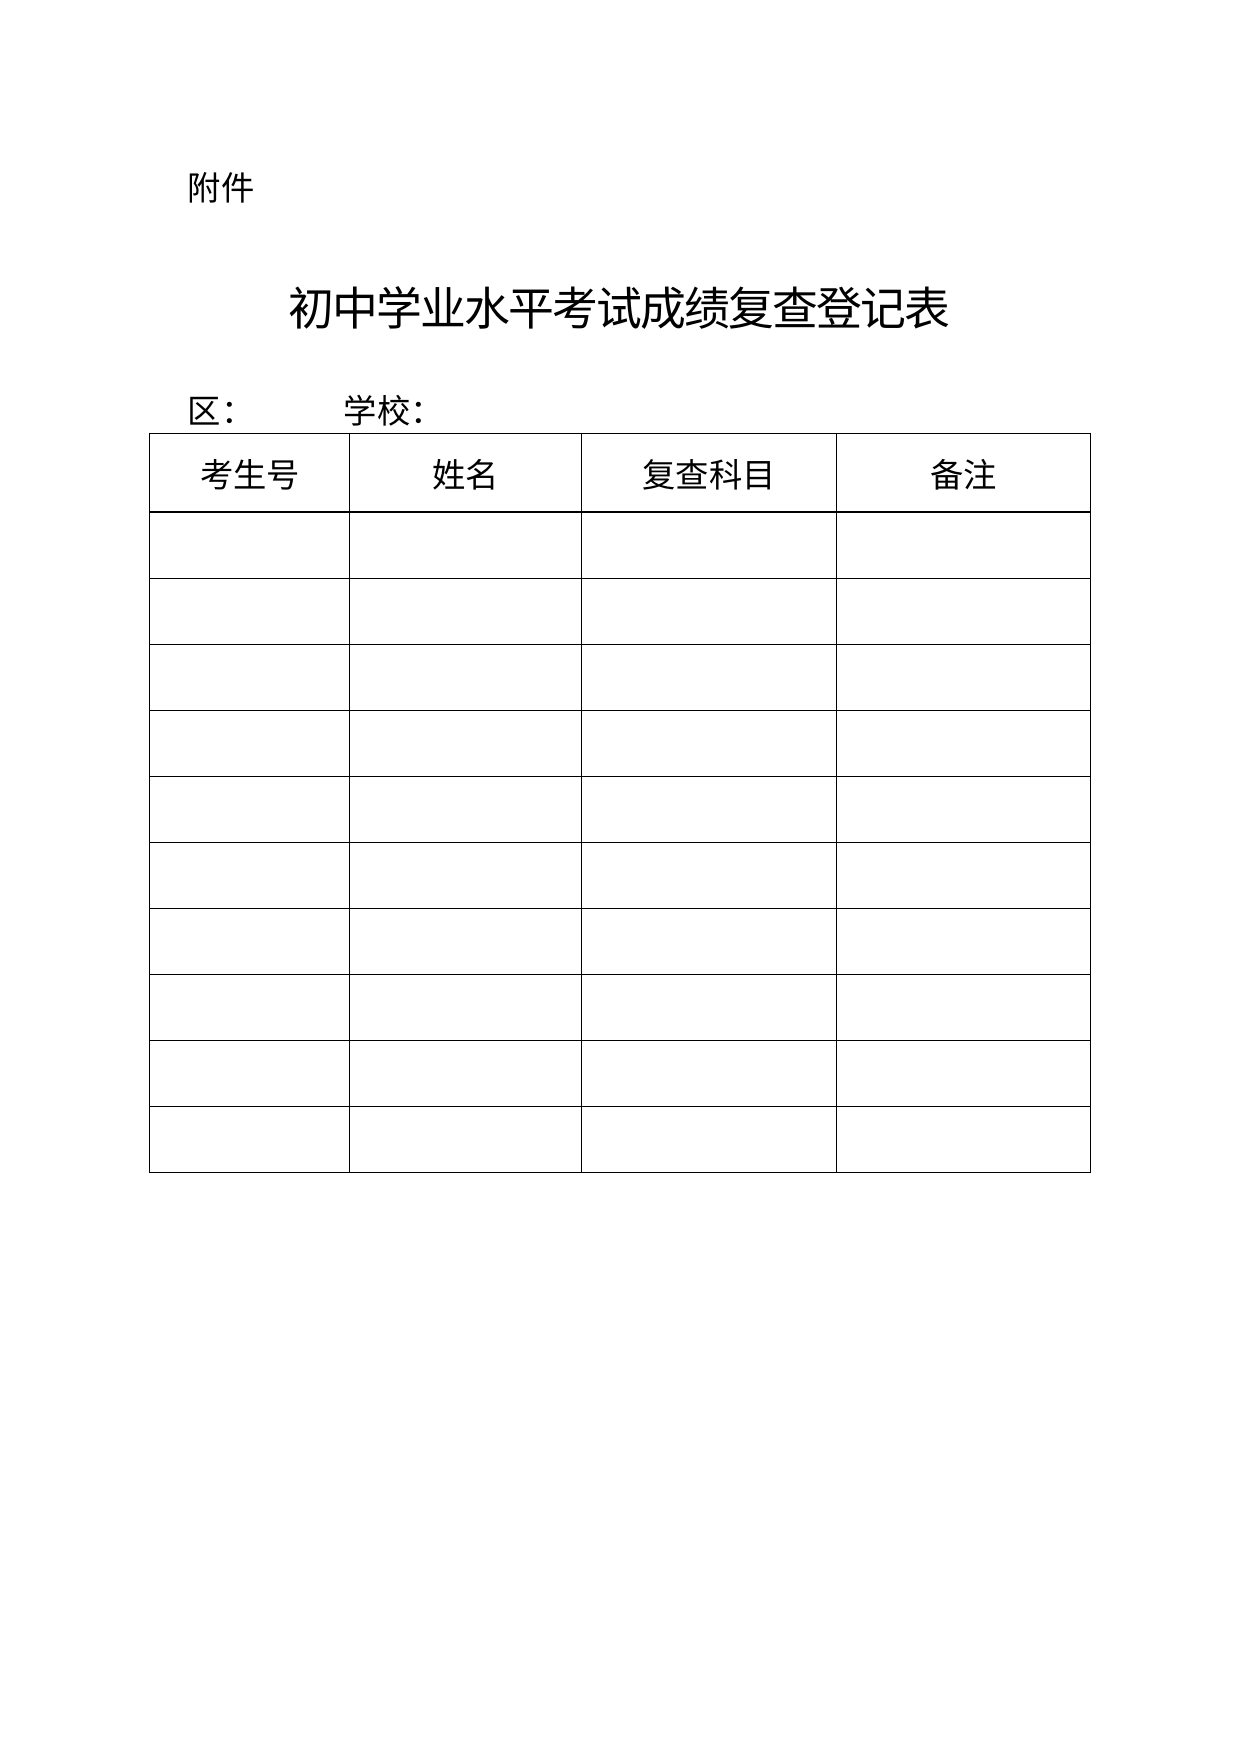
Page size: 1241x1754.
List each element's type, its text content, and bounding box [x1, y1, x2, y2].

table_cell [582, 711, 836, 776]
table_cell [350, 513, 581, 578]
table_cell [150, 777, 349, 842]
table_cell [150, 513, 349, 578]
table_cell [582, 777, 836, 842]
table_cell [837, 975, 1090, 1040]
table_cell [150, 579, 349, 644]
table_cell [837, 777, 1090, 842]
table_cell [837, 843, 1090, 908]
table_cell [350, 579, 581, 644]
table_cell [582, 645, 836, 710]
table_cell [150, 843, 349, 908]
table_cell [150, 645, 349, 710]
table_cell [582, 909, 836, 974]
table_cell [350, 711, 581, 776]
table_cell [582, 1041, 836, 1106]
table_cell [150, 975, 349, 1040]
table_cell [837, 579, 1090, 644]
text 附件 [187, 162, 1053, 210]
table_cell [837, 909, 1090, 974]
table_header 姓名 [350, 434, 581, 511]
table_cell [582, 513, 836, 578]
table_cell [582, 579, 836, 644]
table_cell [837, 645, 1090, 710]
table_header 考生号 [150, 434, 349, 511]
table_cell [150, 1041, 349, 1106]
table_cell [350, 645, 581, 710]
text 区： 学校： [187, 384, 1053, 433]
table_header 备注 [837, 434, 1090, 511]
table_cell [582, 975, 836, 1040]
table_cell [350, 909, 581, 974]
table_cell [150, 909, 349, 974]
table_header 复查科目 [582, 434, 836, 511]
table_cell [837, 1107, 1090, 1172]
table_cell [837, 1041, 1090, 1106]
table_cell [837, 711, 1090, 776]
table_cell [582, 1107, 836, 1172]
table_cell [350, 1107, 581, 1172]
table_cell [150, 711, 349, 776]
table_cell [350, 975, 581, 1040]
text 初中学业水平考试成绩复查登记表 [187, 273, 1053, 339]
table_cell [837, 513, 1090, 578]
table_cell [150, 1107, 349, 1172]
table_cell [350, 777, 581, 842]
table_cell [350, 843, 581, 908]
table_cell [350, 1041, 581, 1106]
table_cell [582, 843, 836, 908]
